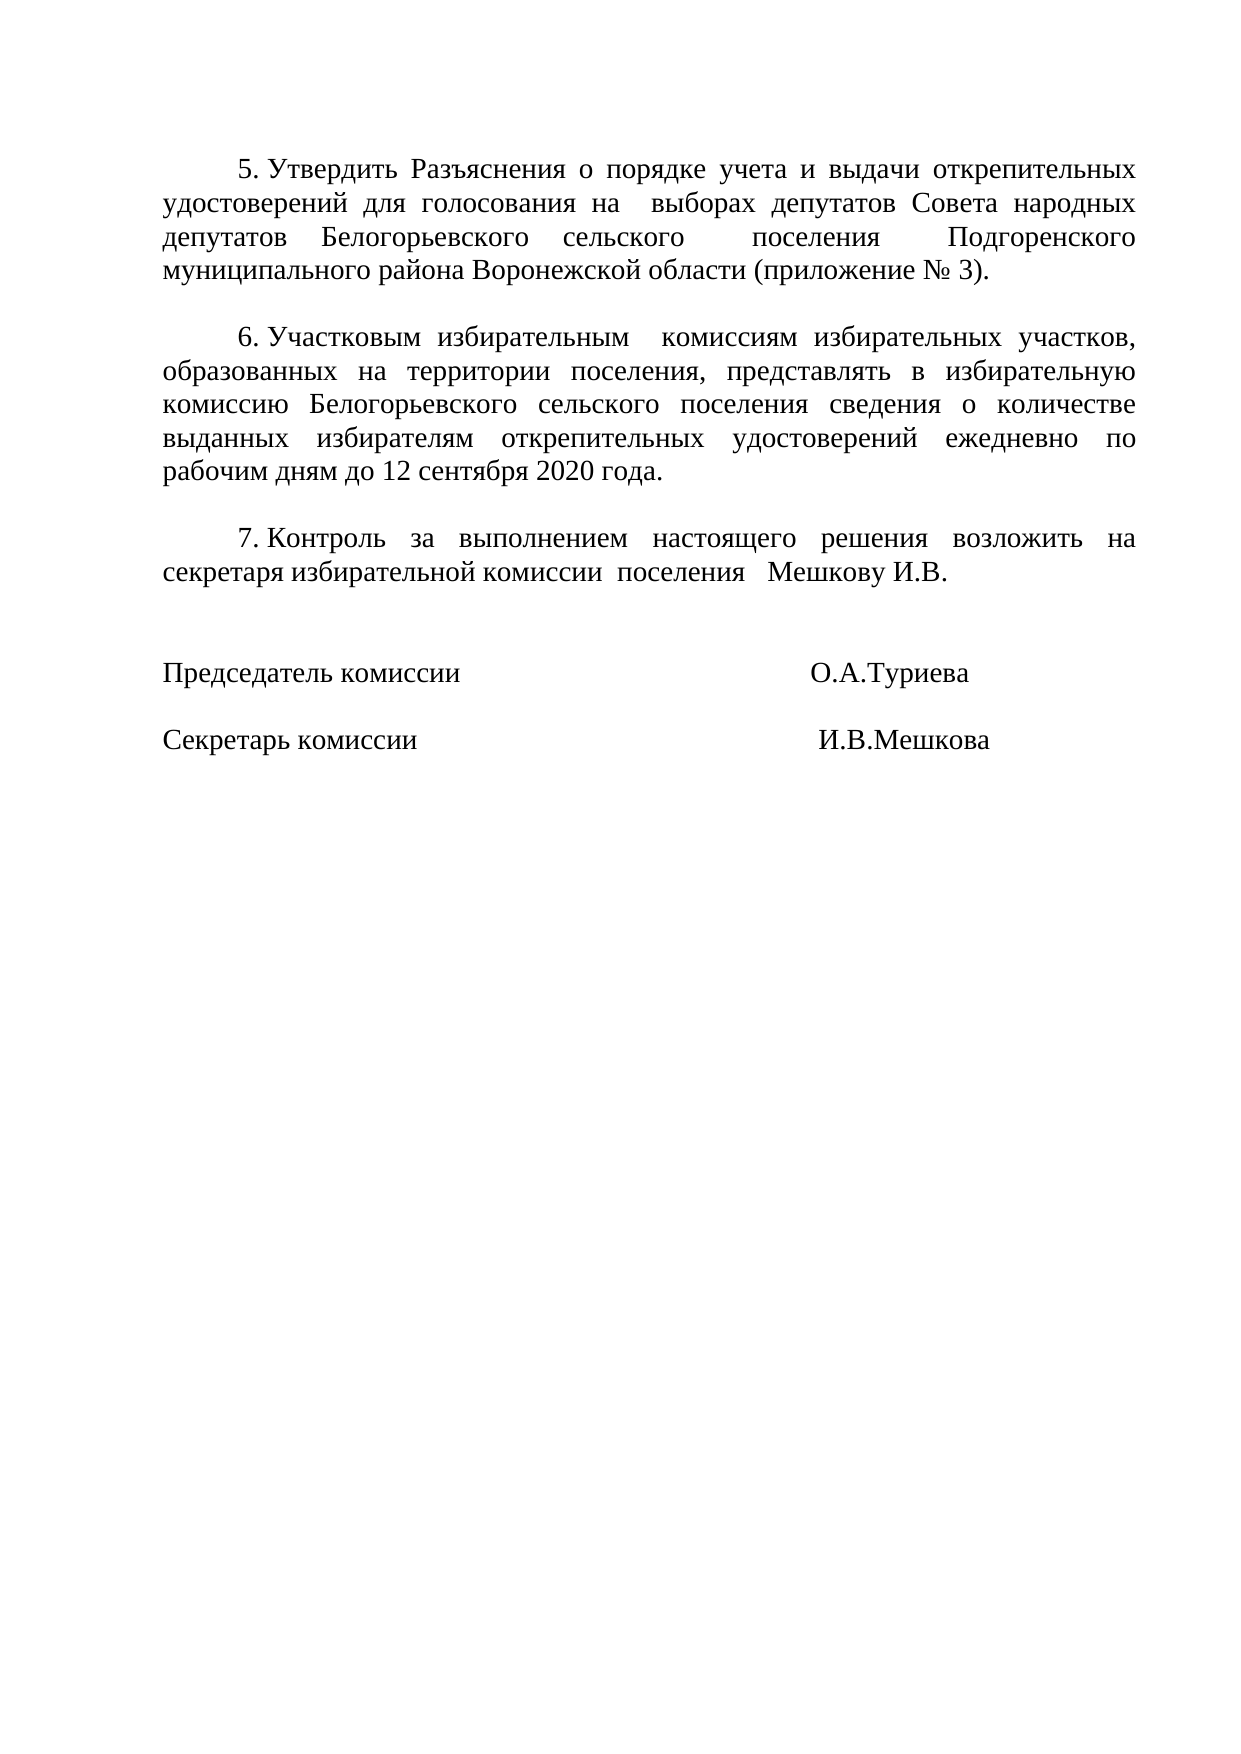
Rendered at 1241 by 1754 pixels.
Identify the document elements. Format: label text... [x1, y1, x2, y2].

text Председатель комиссии О.А.Туриева [162, 655, 1137, 688]
text Секретарь комиссии И.В.Мешкова [162, 722, 1137, 755]
text 7. Контроль за выполнением настоящего решения возложить на секретаря избирательной комиссии поселения Мешкову И.В. [162, 521, 1137, 588]
text 5. Утвердить Разъяснения о порядке учета и выдачи открепительных удостоверений для голосования на выборах депутатов Совета народных депутатов Белогорьевского сельского поселения Подгоренского муниципального района Воронежской области (приложение № 3). [162, 152, 1137, 286]
text 6. Участковым избирательным комиссиям избирательных участков, образованных на территории поселения, представлять в избирательную комиссию Белогорьевского сельского поселения сведения о количестве выданных избирателям открепительных удостоверений ежедневно по рабочим дням до 12 сентября 2020 года. [162, 319, 1137, 487]
